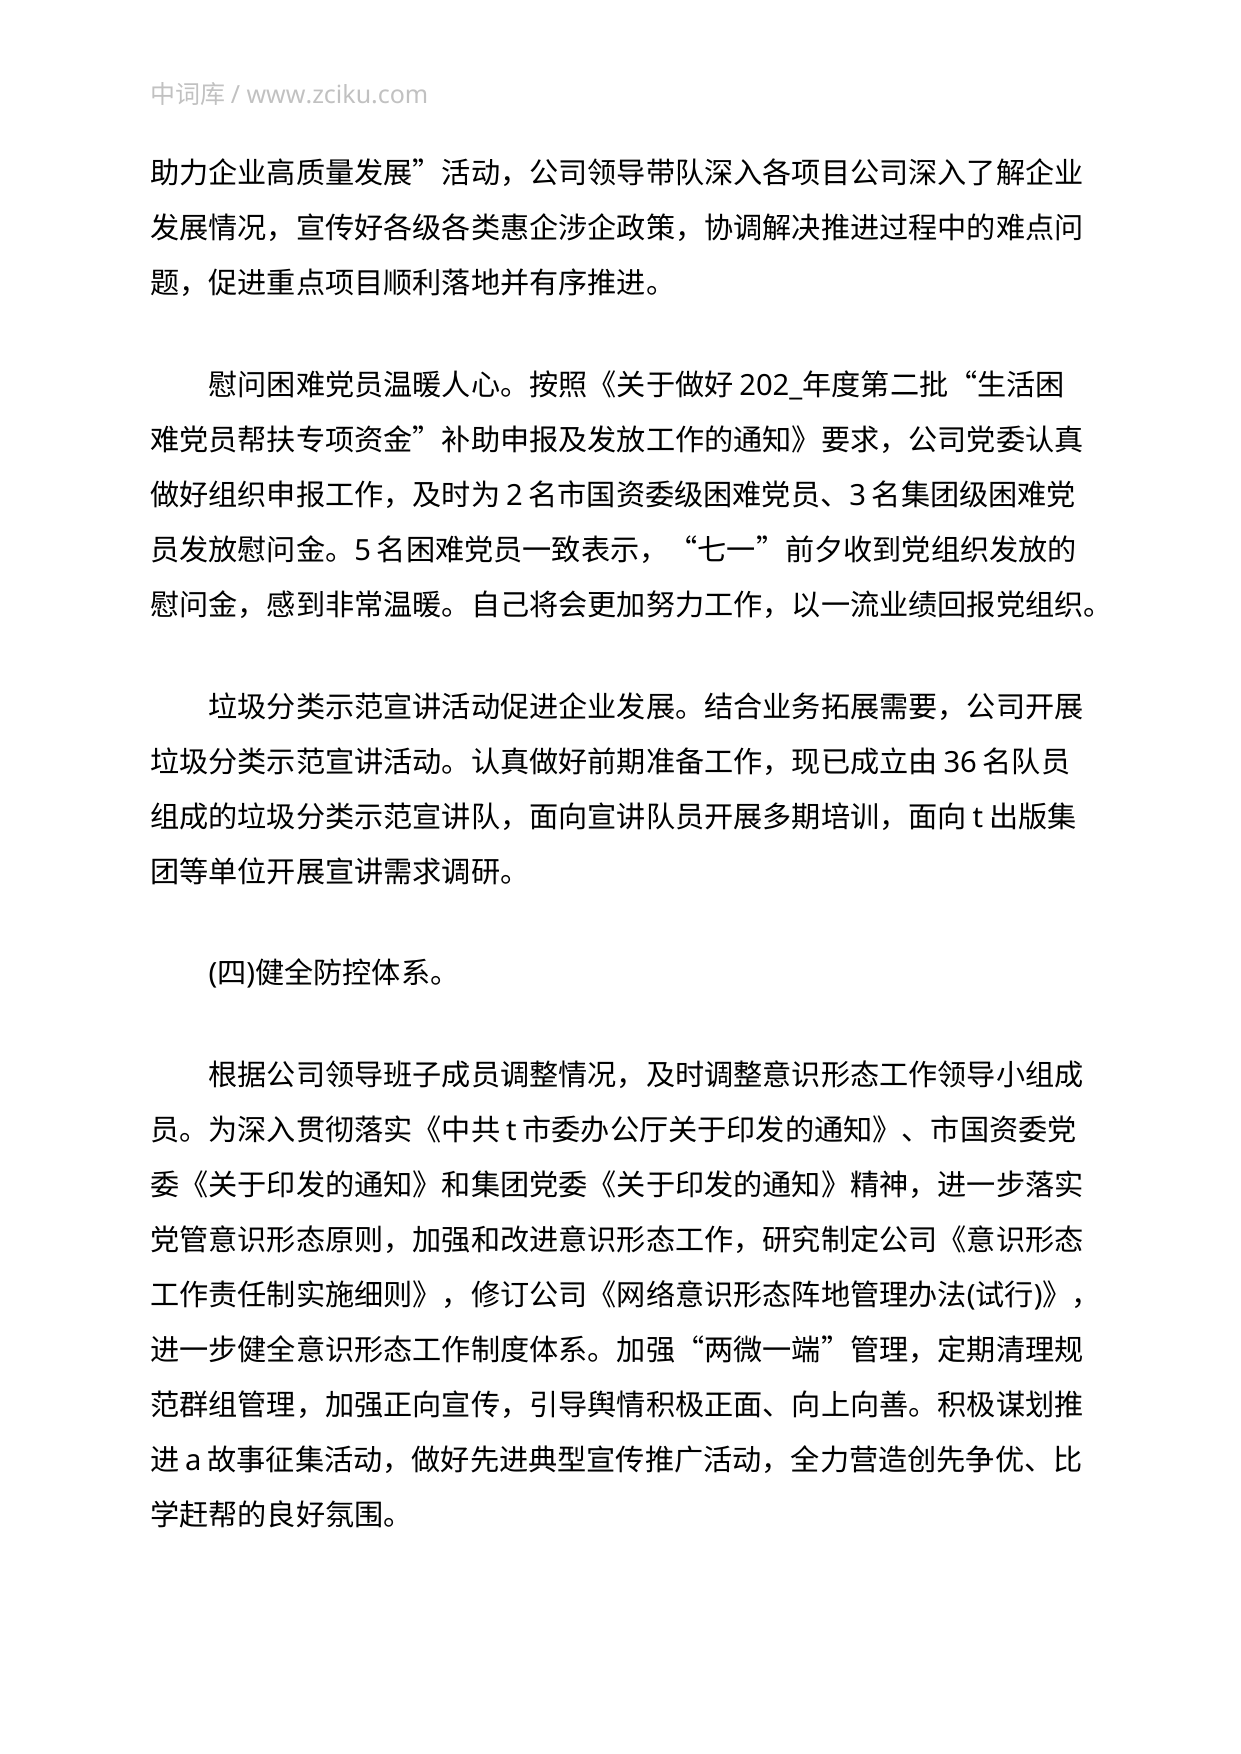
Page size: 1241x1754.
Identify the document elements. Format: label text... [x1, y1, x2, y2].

text 垃圾分类示范宣讲活动促进企业发展。结合业务拓展需要，公司开展垃圾分类示范宣讲活动。认真做好前期准备工作，现已成立由36名队员组成的垃圾分类示范宣讲队，面向宣讲队员开展多期培训，面向t出版集团等单位开展宣讲需求调研。 [150, 683, 1090, 890]
text 慰问困难党员温暖人心。按照《关于做好202_年度第二批“生活困难党员帮扶专项资金”补助申报及发放工作的通知》要求，公司党委认真做好组织申报工作，及时为2名市国资委级困难党员、3名集团级困难党员发放慰问金。5名困难党员一致表示，“七一”前夕收到党组织发放的慰问金，感到非常温暖。自己将会更加努力工作，以一流业绩回报党组织。 [150, 362, 1090, 624]
text 根据公司领导班子成员调整情况，及时调整意识形态工作领导小组成员。为深入贯彻落实《中共t市委办公厅关于印发的通知》、市国资委党委《关于印发的通知》和集团党委《关于印发的通知》精神，进一步落实党管意识形态原则，加强和改进意识形态工作，研究制定公司《意识形态工作责任制实施细则》，修订公司《网络意识形态阵地管理办法(试行)》，进一步健全意识形态工作制度体系。加强“两微一端”管理，定期清理规范群组管理，加强正向宣传，引导舆情积极正面、向上向善。积极谋划推进a故事征集活动，做好先进典型宣传推广活动，全力营造创先争优、比学赶帮的良好氛围。 [150, 1052, 1090, 1534]
text (四)健全防控体系。 [150, 950, 1090, 992]
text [150, 150, 1090, 302]
